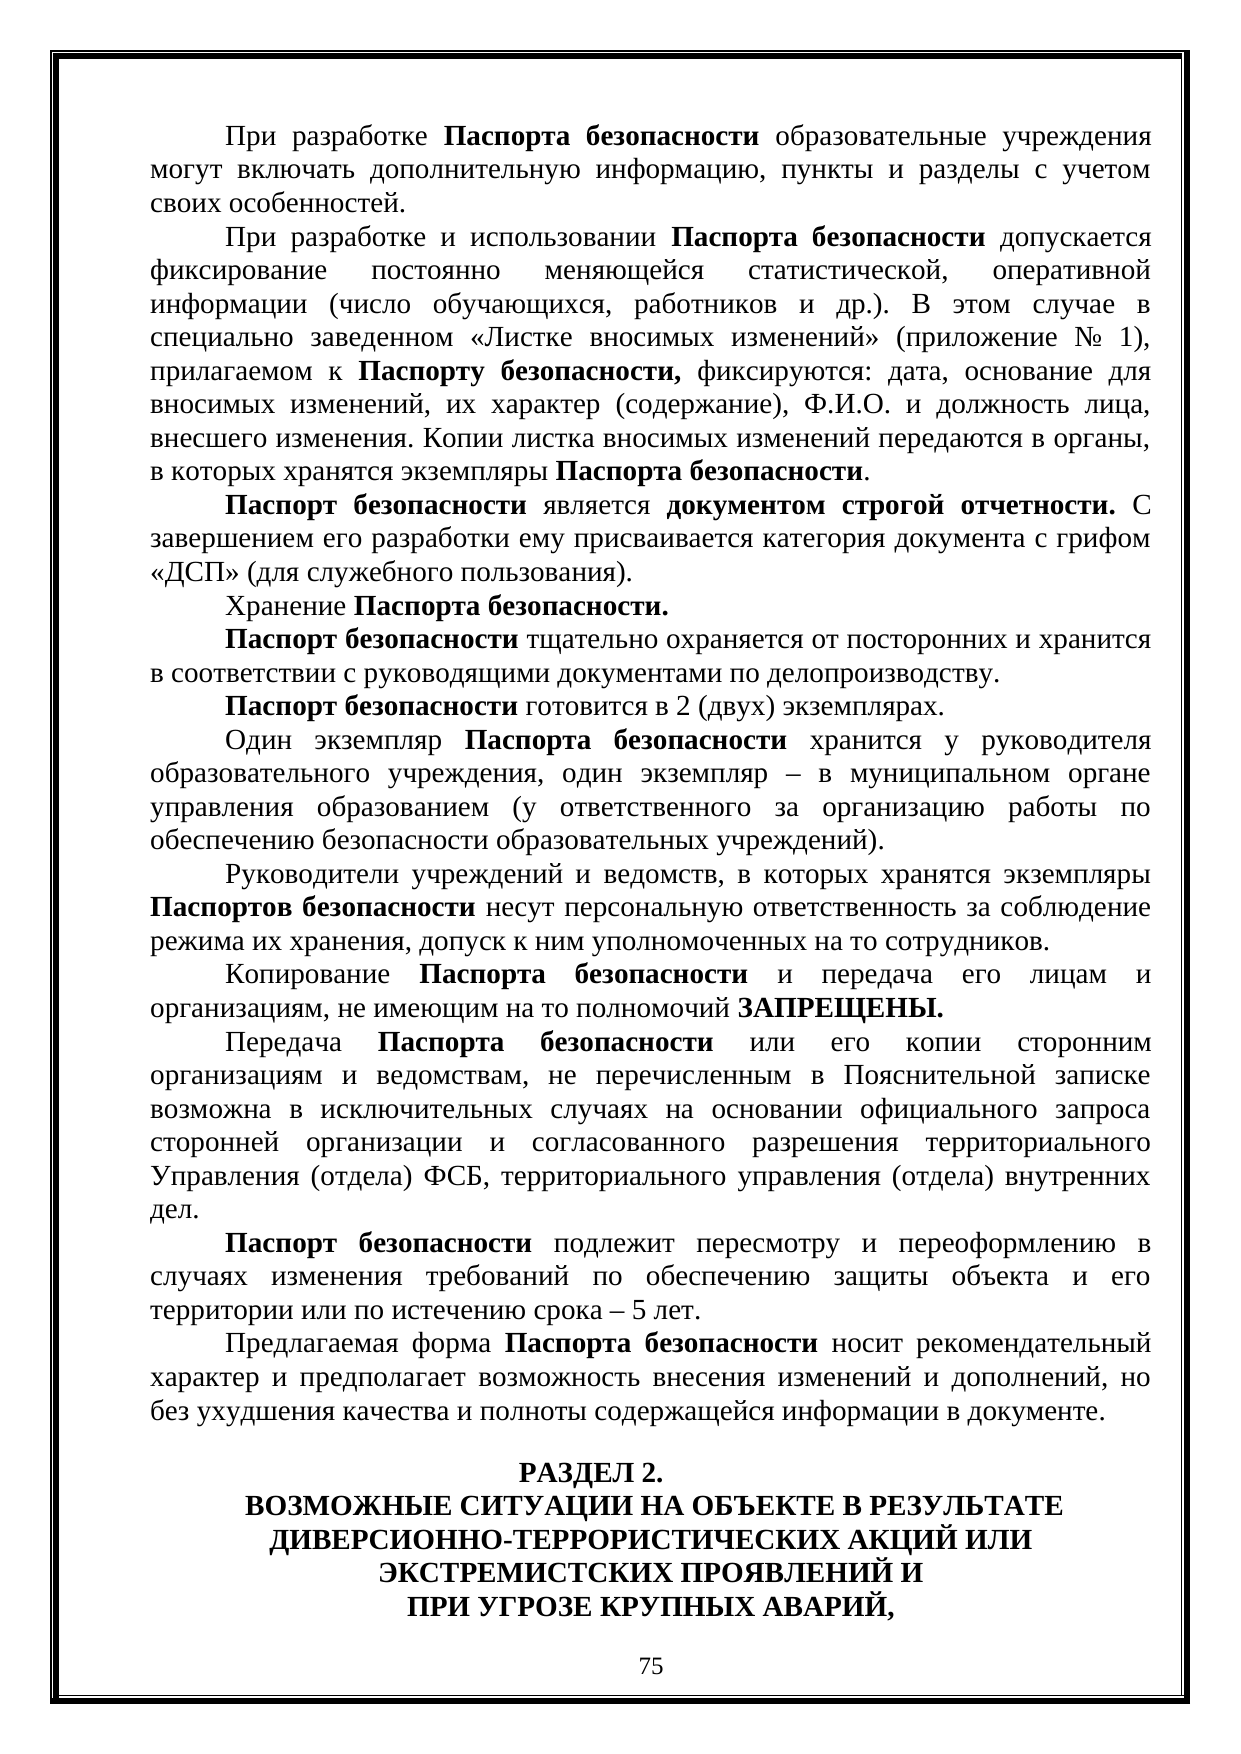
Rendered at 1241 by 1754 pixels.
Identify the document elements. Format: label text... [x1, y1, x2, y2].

text Хранение Паспорта безопасности. [150, 588, 1152, 621]
text Паспорт безопасности является документом строгой отчетности. С завершением его разработки ему присваивается категория документа с грифом «ДСП» (для служебного пользования). [150, 487, 1152, 588]
text Предлагаемая форма Паспорта безопасности носит рекомендательный характер и предполагает возможность внесения изменений и дополнений, но без ухудшения качества и полноты содержащейся информации в документе. [150, 1326, 1152, 1426]
text Паспорт безопасности тщательно охраняется от посторонних и хранится в соответствии с руководящими документами по делопроизводству. [150, 621, 1152, 688]
text При разработке и использовании Паспорта безопасности допускается фиксирование постоянно меняющейся статистической, оперативной информации (число обучающихся, работников и др.). В этом случае в специально заведенном «Листке вносимых изменений» (приложение № 1), прилагаемом к Паспорту безопасности, фиксируются: дата, основание для вносимых изменений, их характер (содержание), Ф.И.О. и должность лица, внесшего изменения. Копии листка вносимых изменений передаются в органы, в которых хранятся экземпляры Паспорта безопасности. [150, 219, 1152, 487]
text Руководители учреждений и ведомств, в которых хранятся экземпляры Паспортов безопасности несут персональную ответственность за соблюдение режима их хранения, допуск к ним уполномоченных на то сотрудников. [150, 856, 1152, 957]
text Паспорт безопасности подлежит пересмотру и переоформлению в случаях изменения требований по обеспечению защиты объекта и его территории или по истечению срока – 5 лет. [150, 1225, 1152, 1326]
text Один экземпляр Паспорта безопасности хранится у руководителя образовательного учреждения, один экземпляр – в муниципальном органе управления образованием (у ответственного за организацию работы по обеспечению безопасности образовательных учреждений). [150, 722, 1152, 856]
text При разработке Паспорта безопасности образовательные учреждения могут включать дополнительную информацию, пункты и разделы с учетом своих особенностей. [150, 118, 1152, 219]
text Возможные ситуации на объекте в результате диверсионно-террористических акций или экстремистских проявлений и [150, 1488, 1152, 1589]
text При угрозе крупных аварий, [150, 1589, 1152, 1623]
text Передача Паспорта безопасности или его копии сторонним организациям и ведомствам, не перечисленным в Пояснительной записке возможна в исключительных случаях на основании официального запроса сторонней организации и согласованного разрешения территориального Управления (отдела) ФСБ, территориального управления (отдела) внутренних дел. [150, 1024, 1152, 1225]
text Раздел 2. [150, 1455, 1152, 1488]
text Копирование Паспорта безопасности и передача его лицам и организациям, не имеющим на то полномочий ЗАПРЕЩЕНЫ. [150, 957, 1152, 1024]
text Паспорт безопасности готовится в 2 (двух) экземплярах. [150, 688, 1152, 722]
